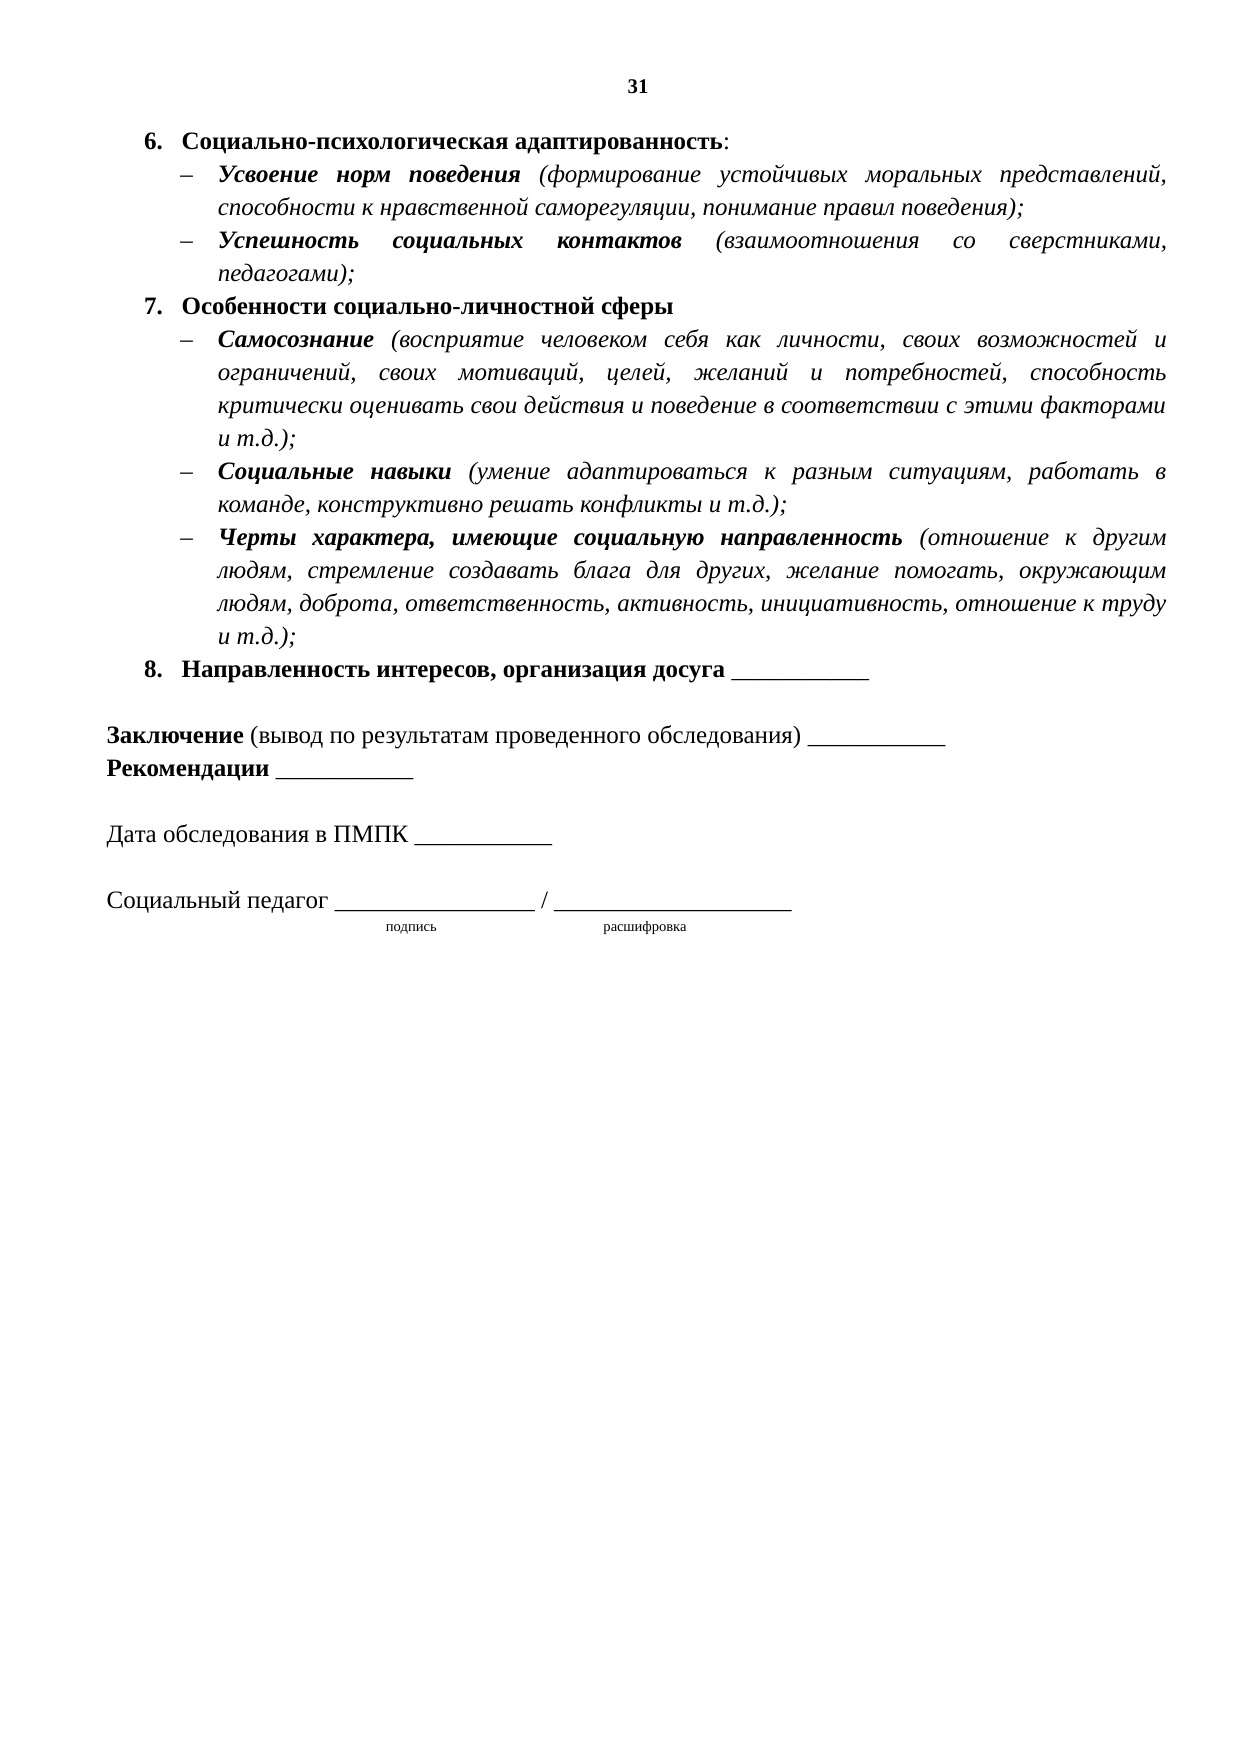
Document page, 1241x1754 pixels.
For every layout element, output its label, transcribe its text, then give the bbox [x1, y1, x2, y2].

list Особенности социально-личностной сферы [144, 291, 1169, 320]
list Направленность интересов, организация досуга ___________ [144, 654, 1169, 683]
list Усвоение норм поведения (формирование устойчивых моральных представлений, способности к нравственной саморегуляции, понимание правил поведения); [180, 159, 1169, 221]
text Заключение (вывод по результатам проведенного обследования) ___________ [106, 720, 1169, 749]
text Рекомендации ___________ [106, 753, 1169, 782]
text Дата обследования в ПМПК ___________ [106, 819, 1169, 848]
list Социально-психологическая адаптированность: [144, 126, 1169, 154]
list Черты характера, имеющие социальную направленность (отношение к другим людям, стремление создавать блага для других, желание помогать, окружающим людям, доброта, ответственность, активность, инициативность, отношение к труду и т.д.); [180, 522, 1169, 650]
text подпись расшифровка [106, 918, 1169, 947]
list Социальные навыки (умение адаптироваться к разным ситуациям, работать в команде, конструктивно решать конфликты и т.д.); [180, 456, 1169, 518]
list Самосознание (восприятие человеком себя как личности, своих возможностей и ограничений, своих мотиваций, целей, желаний и потребностей, способность критически оценивать свои действия и поведение в соответствии с этими факторами и т.д.); [180, 324, 1169, 452]
text Социальный педагог ________________ / ___________________ [106, 885, 1169, 914]
list Успешность социальных контактов (взаимоотношения со сверстниками, педагогами); [180, 225, 1169, 287]
